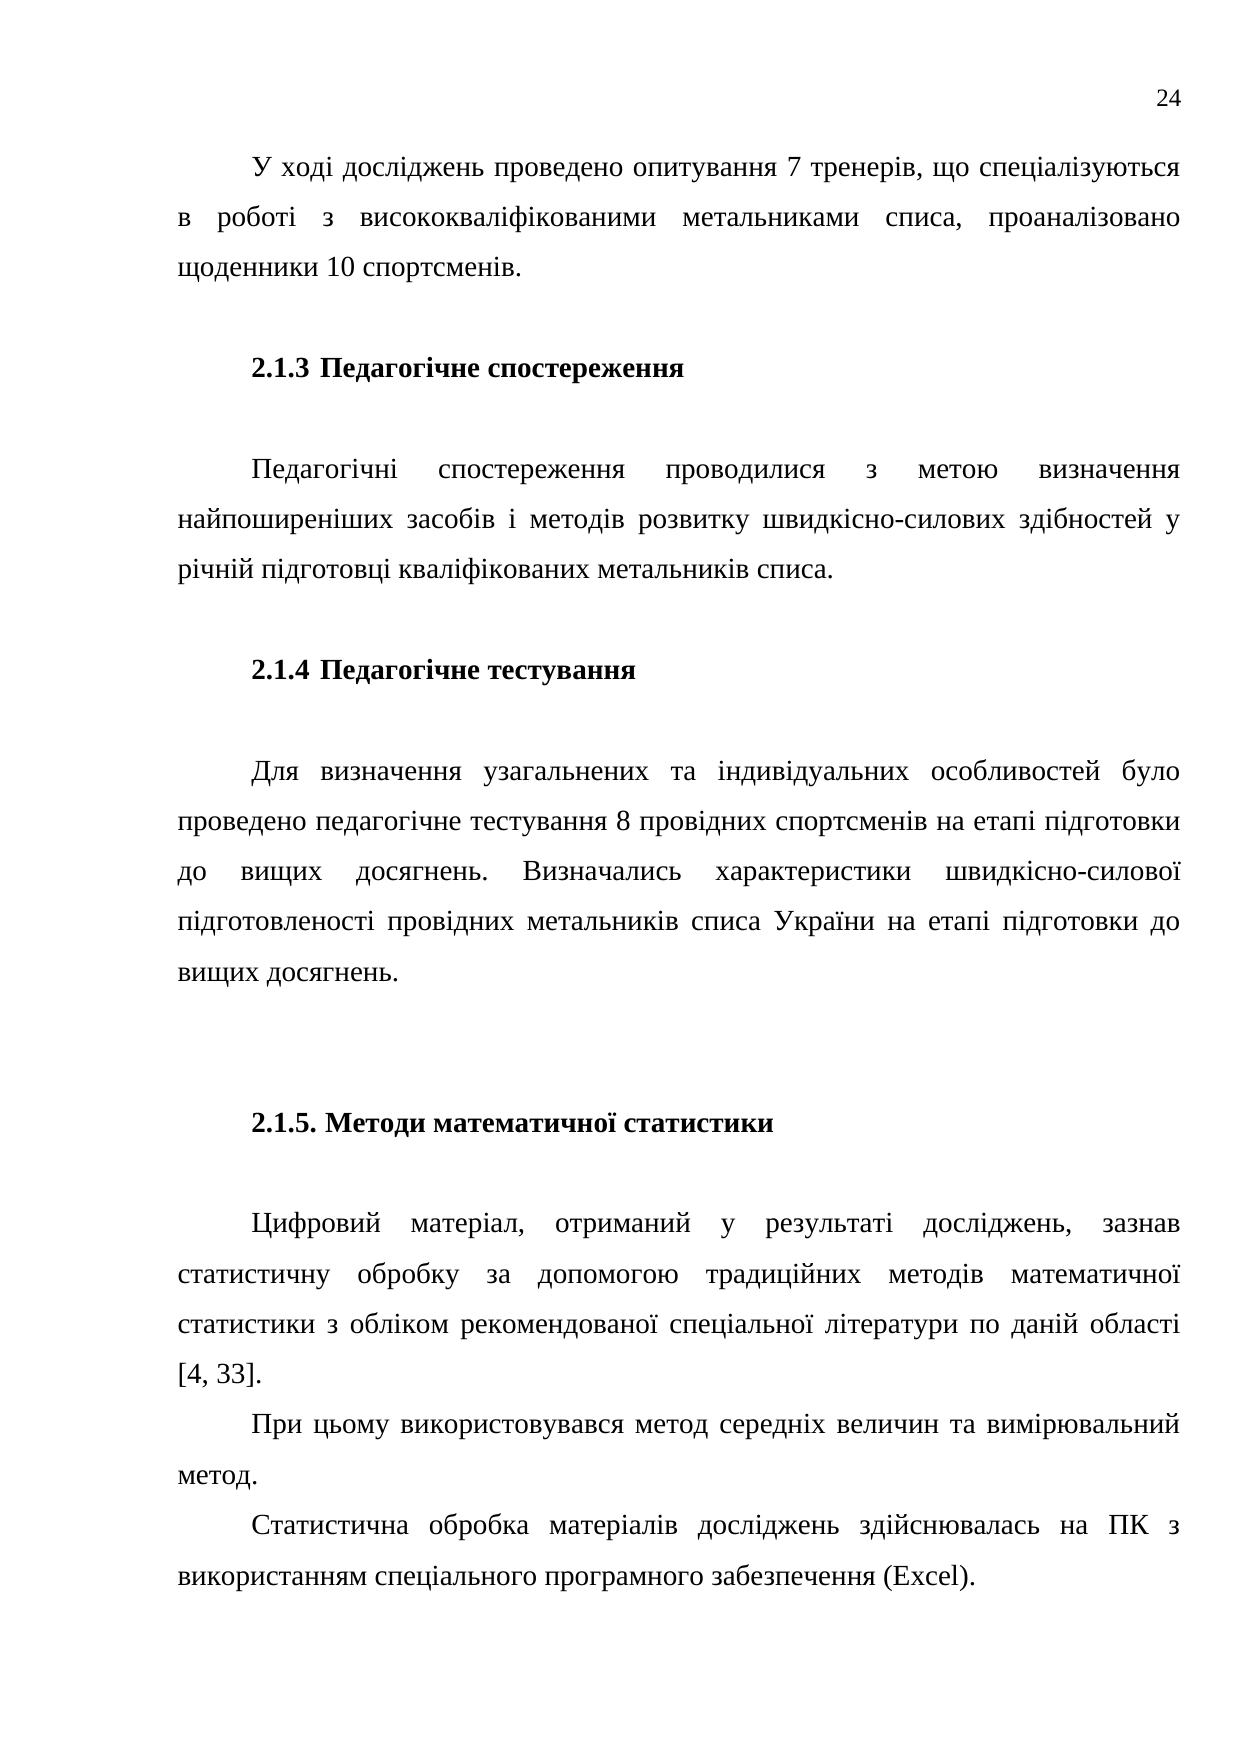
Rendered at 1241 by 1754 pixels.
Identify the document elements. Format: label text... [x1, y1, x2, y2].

text Статистична обробка матеріалів досліджень здійснювалась на ПК з використанням спеціального програмного забезпечення (Excel). [177, 1507, 1181, 1591]
text 2.1.5. Методи математичної статистики [177, 1105, 1181, 1138]
text При цьому використовувався метод середніх величин та вимірювальний метод. [177, 1407, 1181, 1491]
list Педагогічне спостереження [177, 350, 1181, 384]
list Для визначення узагальнених та індивідуальних особливостей було проведено педагогічне тестування 8 провідних спортсменів на етапі підготовки до вищих досягнень. Визначались характеристики швидкісно-силової підготовленості провідних метальників списа України на етапі підготовки до вищих досягнень. [177, 753, 1181, 987]
text Педагогічні спостереження проводилися з метою визначення найпоширеніших засобів і методів розвитку швидкісно-силових здібностей у річній підготовці кваліфікованих метальників списа. [177, 451, 1181, 585]
list Педагогічне тестування [177, 652, 1181, 686]
text Цифровий матеріал, отриманий у результаті досліджень, зазнав статистичну обробку за допомогою традиційних методів математичної статистики з обліком рекомендованої спеціальної літератури по даній області [4, 33]. [177, 1205, 1181, 1390]
text У ході досліджень проведено опитування 7 тренерів, що спеціалізуються в роботі з висококваліфікованими метальниками списа, проаналізовано щоденники 10 спортсменів. [177, 149, 1181, 283]
